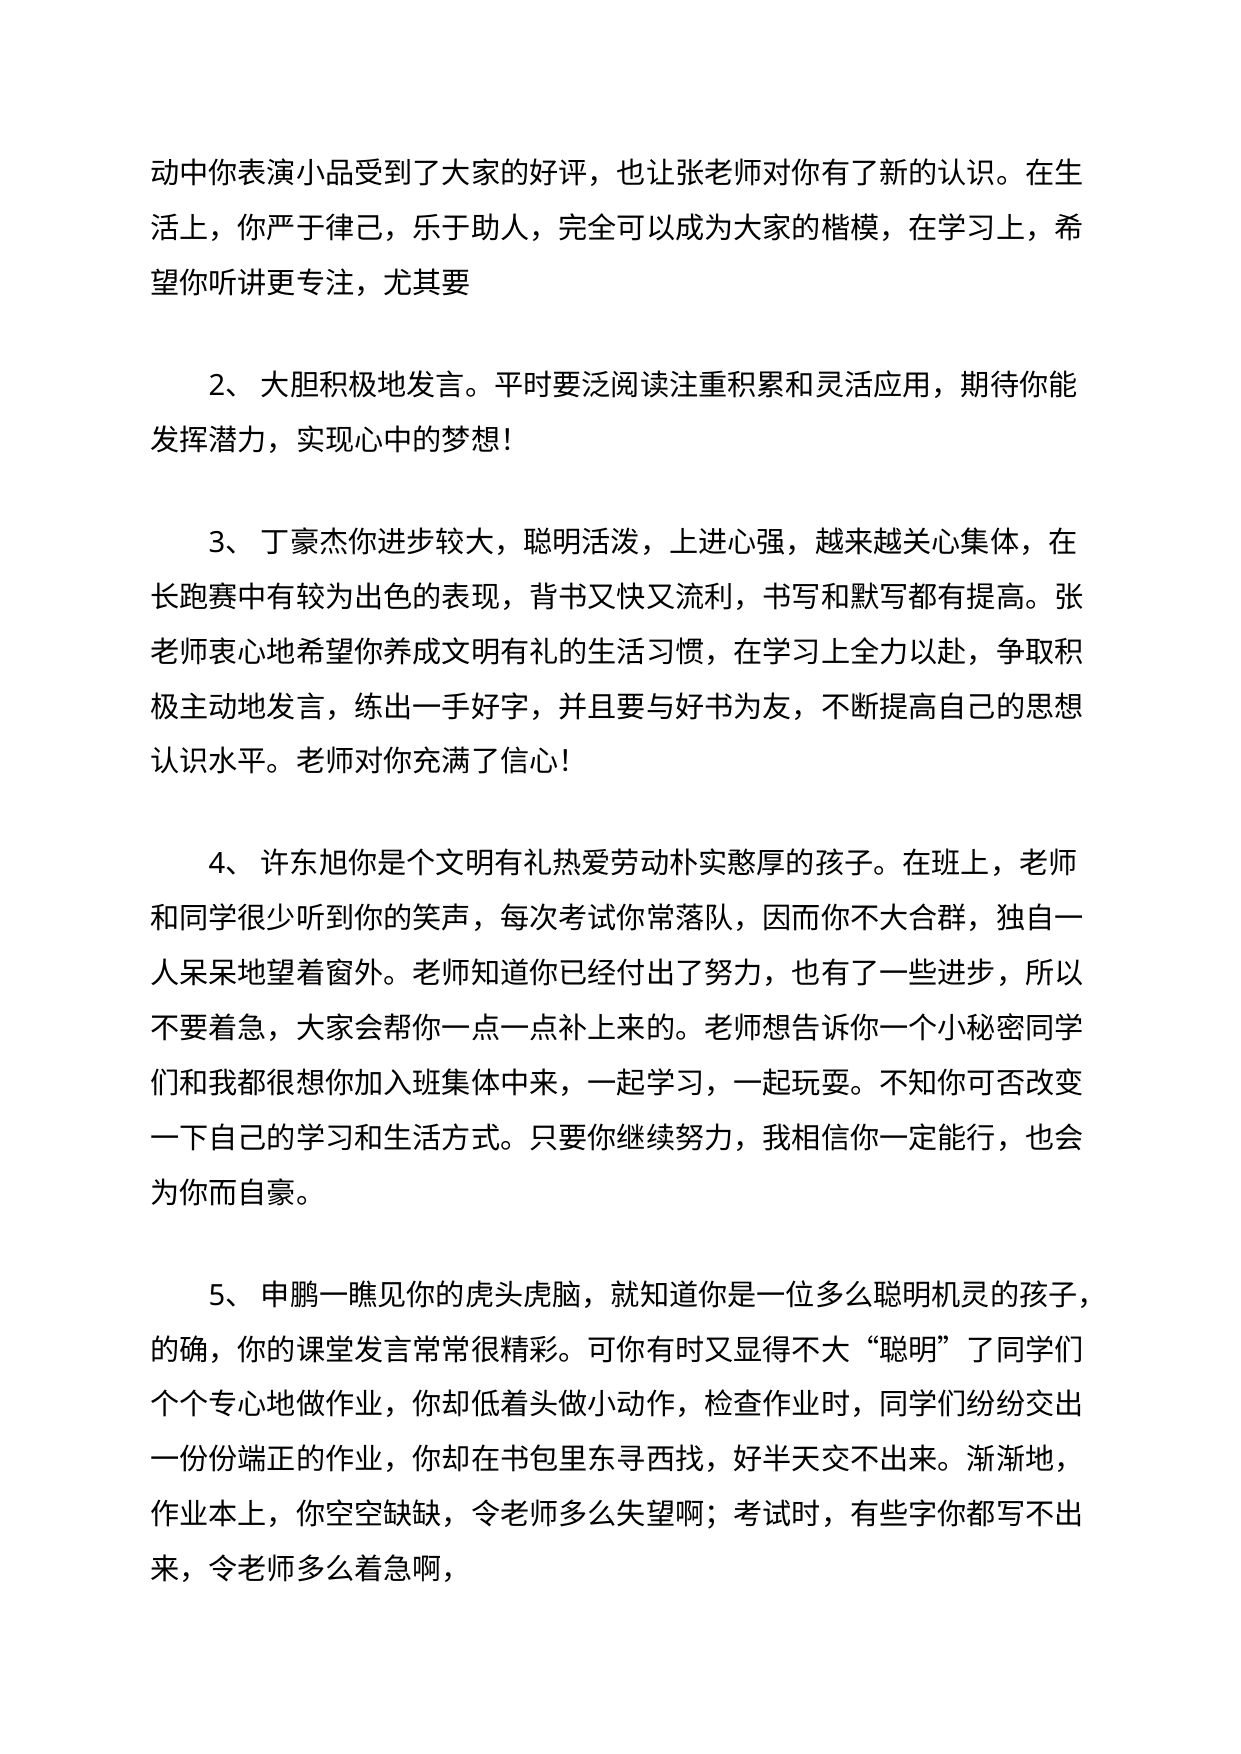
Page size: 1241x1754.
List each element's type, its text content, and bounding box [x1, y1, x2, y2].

text 2、 大胆积极地发言。平时要泛阅读注重积累和灵活应用，期待你能发挥潜力，实现心中的梦想！ [150, 362, 1090, 459]
text 5、 申鹏一瞧见你的虎头虎脑，就知道你是一位多么聪明机灵的孩子，的确，你的课堂发言常常很精彩。可你有时又显得不大“聪明”了同学们个个专心地做作业，你却低着头做小动作，检查作业时，同学们纷纷交出一份份端正的作业，你却在书包里东寻西找，好半天交不出来。渐渐地，作业本上，你空空缺缺，令老师多么失望啊；考试时，有些字你都写不出来，令老师多么着急啊， [150, 1271, 1090, 1588]
text 3、 丁豪杰你进步较大，聪明活泼，上进心强，越来越关心集体，在长跑赛中有较为出色的表现，背书又快又流利，书写和默写都有提高。张老师衷心地希望你养成文明有礼的生活习惯，在学习上全力以赴，争取积极主动地发言，练出一手好字，并且要与好书为友，不断提高自己的思想认识水平。老师对你充满了信心！ [150, 518, 1090, 780]
text 4、 许东旭你是个文明有礼热爱劳动朴实憨厚的孩子。在班上，老师和同学很少听到你的笑声，每次考试你常落队，因而你不大合群，独自一人呆呆地望着窗外。老师知道你已经付出了努力，也有了一些进步，所以不要着急，大家会帮你一点一点补上来的。老师想告诉你一个小秘密同学们和我都很想你加入班集体中来，一起学习，一起玩耍。不知你可否改变一下自己的学习和生活方式。只要你继续努力，我相信你一定能行，也会为你而自豪。 [150, 840, 1090, 1212]
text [150, 150, 1090, 302]
